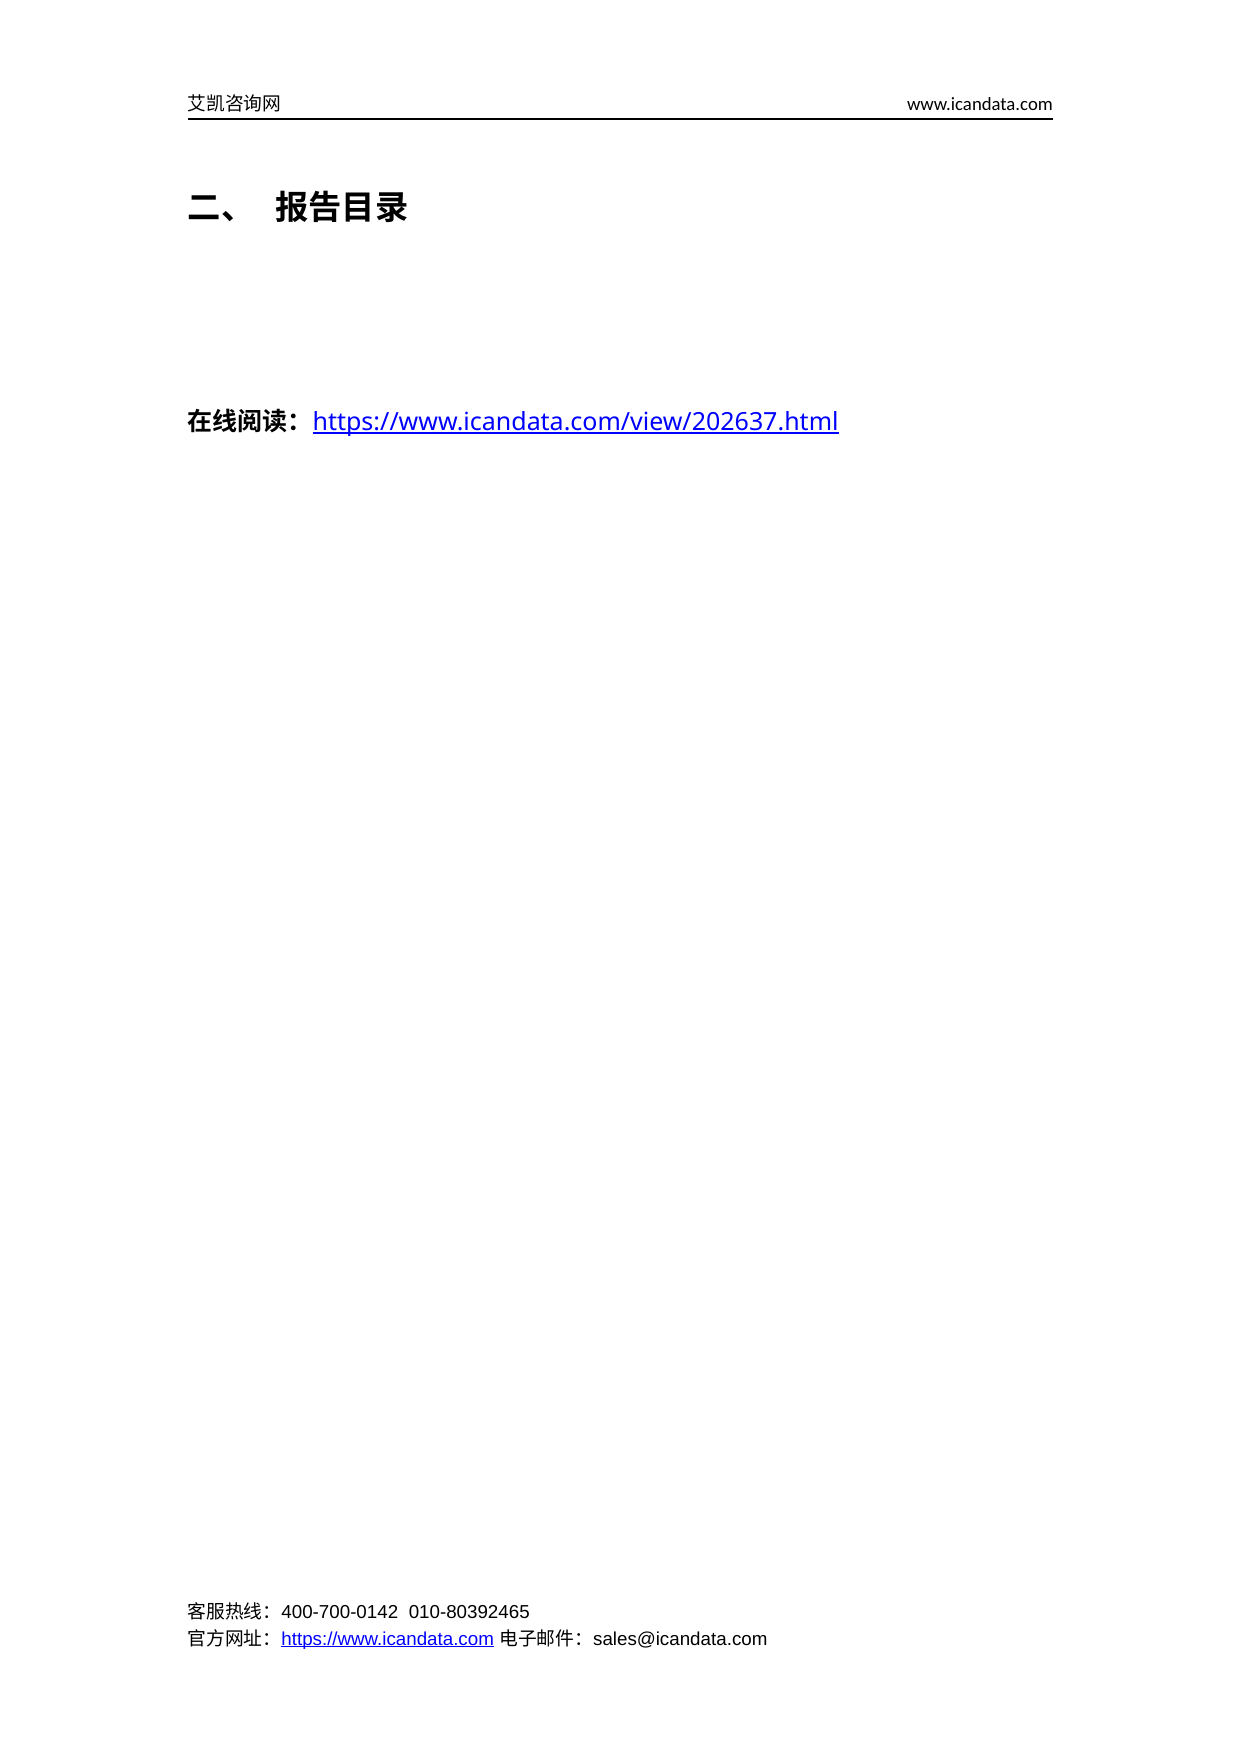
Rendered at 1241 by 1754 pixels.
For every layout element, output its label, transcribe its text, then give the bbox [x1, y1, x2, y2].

text 在线阅读：https://www.icandata.com/view/202637.html [187, 387, 1053, 452]
subtitle 报告目录 [187, 172, 1053, 237]
